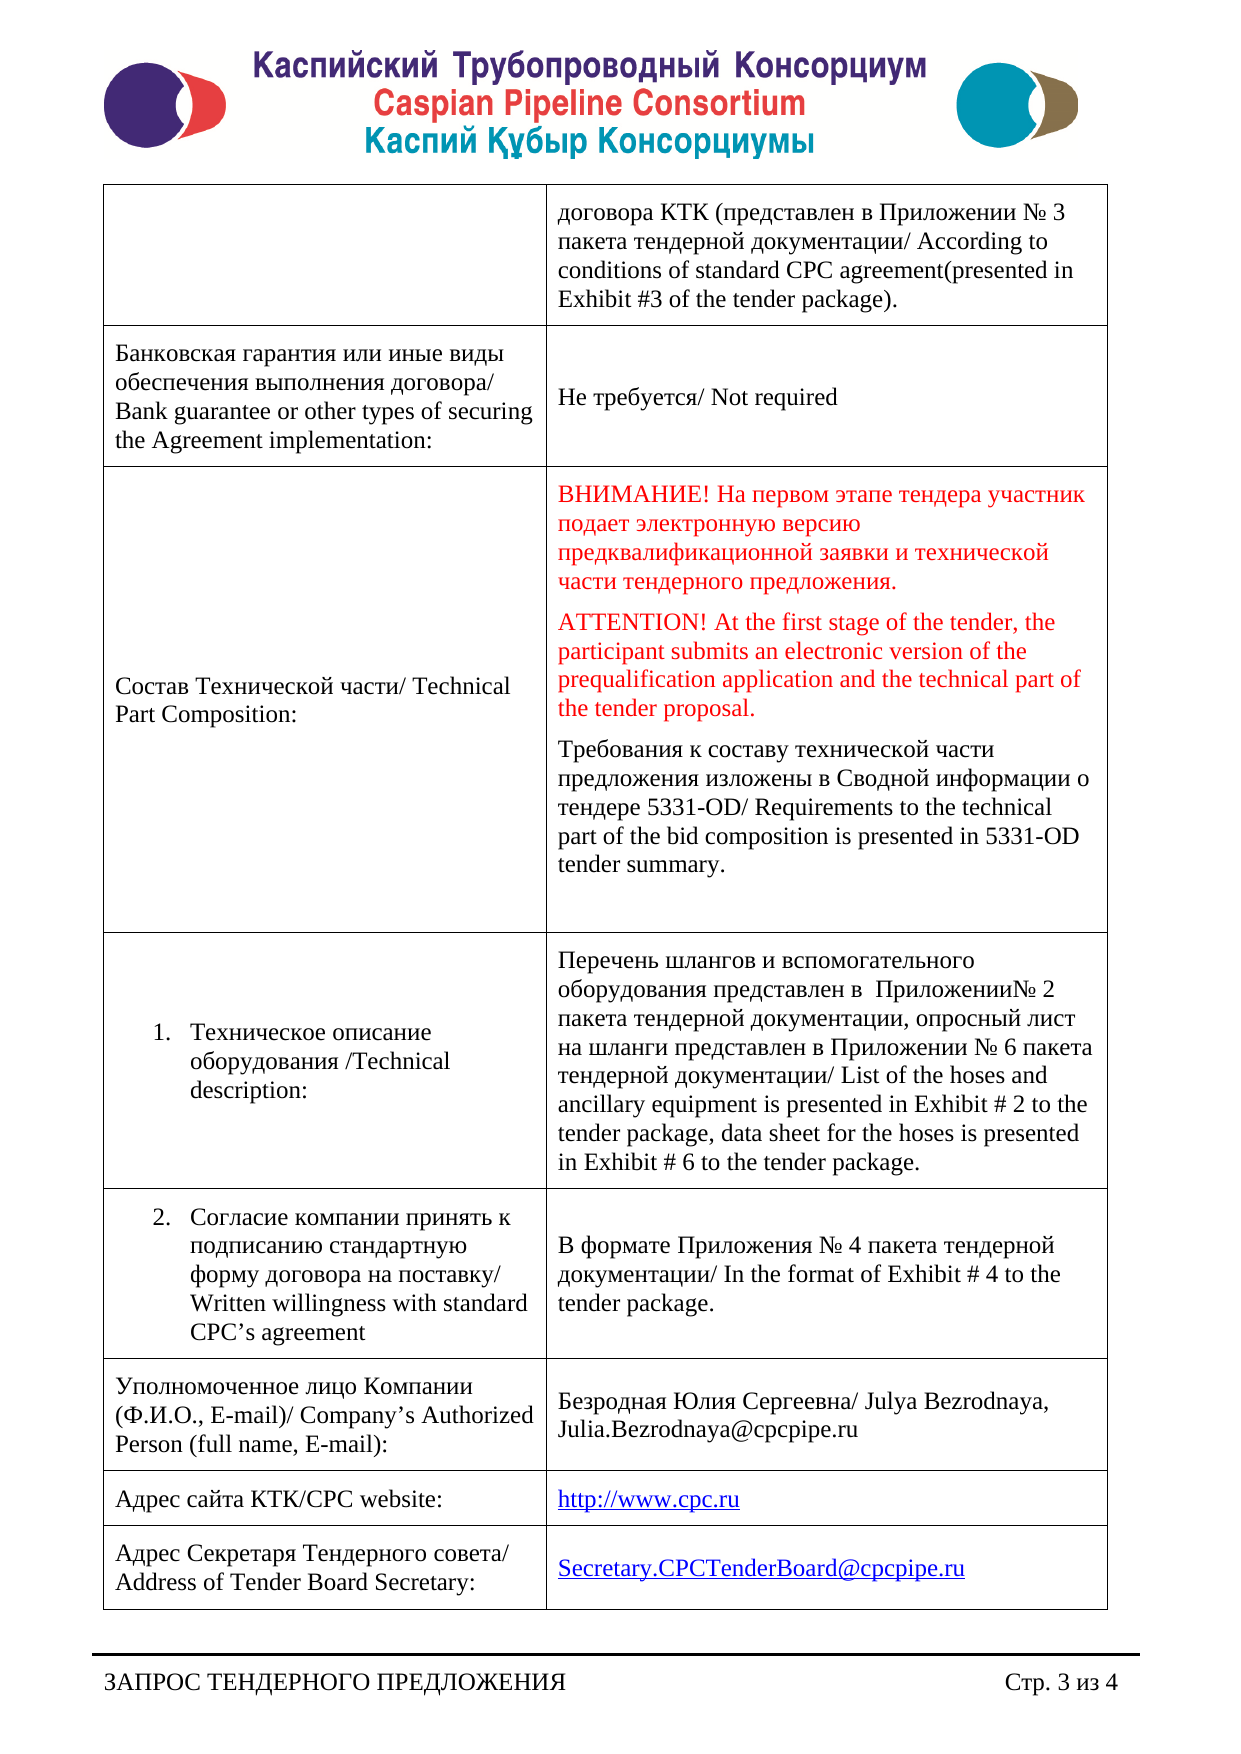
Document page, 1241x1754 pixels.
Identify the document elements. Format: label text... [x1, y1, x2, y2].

table_cell Не требуется/ Not required [547, 326, 1107, 466]
table_cell Secretary.CPCTenderBoard@cpcpipe.ru [547, 1526, 1107, 1608]
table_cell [547, 185, 1107, 325]
table_cell Уполномоченное лицо Компании (Ф.И.О., E-mail)/ Company’s Authorized Person (full name, E-mail): [104, 1359, 546, 1470]
table_cell Адрес Секретаря Тендерного совета/ Address of Tender Board Secretary: [104, 1526, 546, 1608]
table_cell Безродная Юлия Сергеевна/ Julya Bezrodnaya, Julia.Bezrodnaya@cpcpipe.ru [547, 1359, 1107, 1470]
table_cell Техническое описание оборудования /Technical description: [104, 933, 546, 1188]
table_cell В формате Приложения № 4 пакета тендерной документации/ In the format of Exhibit # 4 to the tender package. [547, 1189, 1107, 1358]
table_cell Банковская гарантия или иные виды обеспечения выполнения договора/ Bank guarantee or other types of securing the Agreement implementation: [104, 326, 546, 466]
table_cell Согласие компании принять к подписанию стандартную форму договора на поставку/ Written willingness with standard CPC’s agreement [104, 1189, 546, 1358]
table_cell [104, 185, 546, 325]
table_cell Перечень шлангов и вспомогательного оборудования представлен в Приложении№ 2 пакета тендерной документации, опросный лист на шланги представлен в Приложении № 6 пакета тендерной документации/ List of the hoses and ancillary equipment is presented in Exhibit # 2 to the tender package, data sheet for the hoses is presented in Exhibit # 6 to the tender package. [547, 933, 1107, 1188]
table_cell Состав Технической части/ Technical Part Composition: [104, 467, 546, 932]
table_cell ВНИМАНИЕ! На первом этапе тендера участник подает электронную версию предквалификационной заявки и технической части тендерного предложения. ATTENTION! At the first stage of the tender, the participant submits an electronic version of the prequalification application and the technical part of the tender proposal. Требования к составу технической части предложения изложены в Сводной информации о тендере 5331-OD/ Requirements to the technical part of the bid composition is presented in 5331-OD tender summary. [547, 467, 1107, 932]
table_cell Адрес сайта КТК/CPC website: [104, 1471, 546, 1525]
table_cell http://www.cpc.ru [547, 1471, 1107, 1525]
